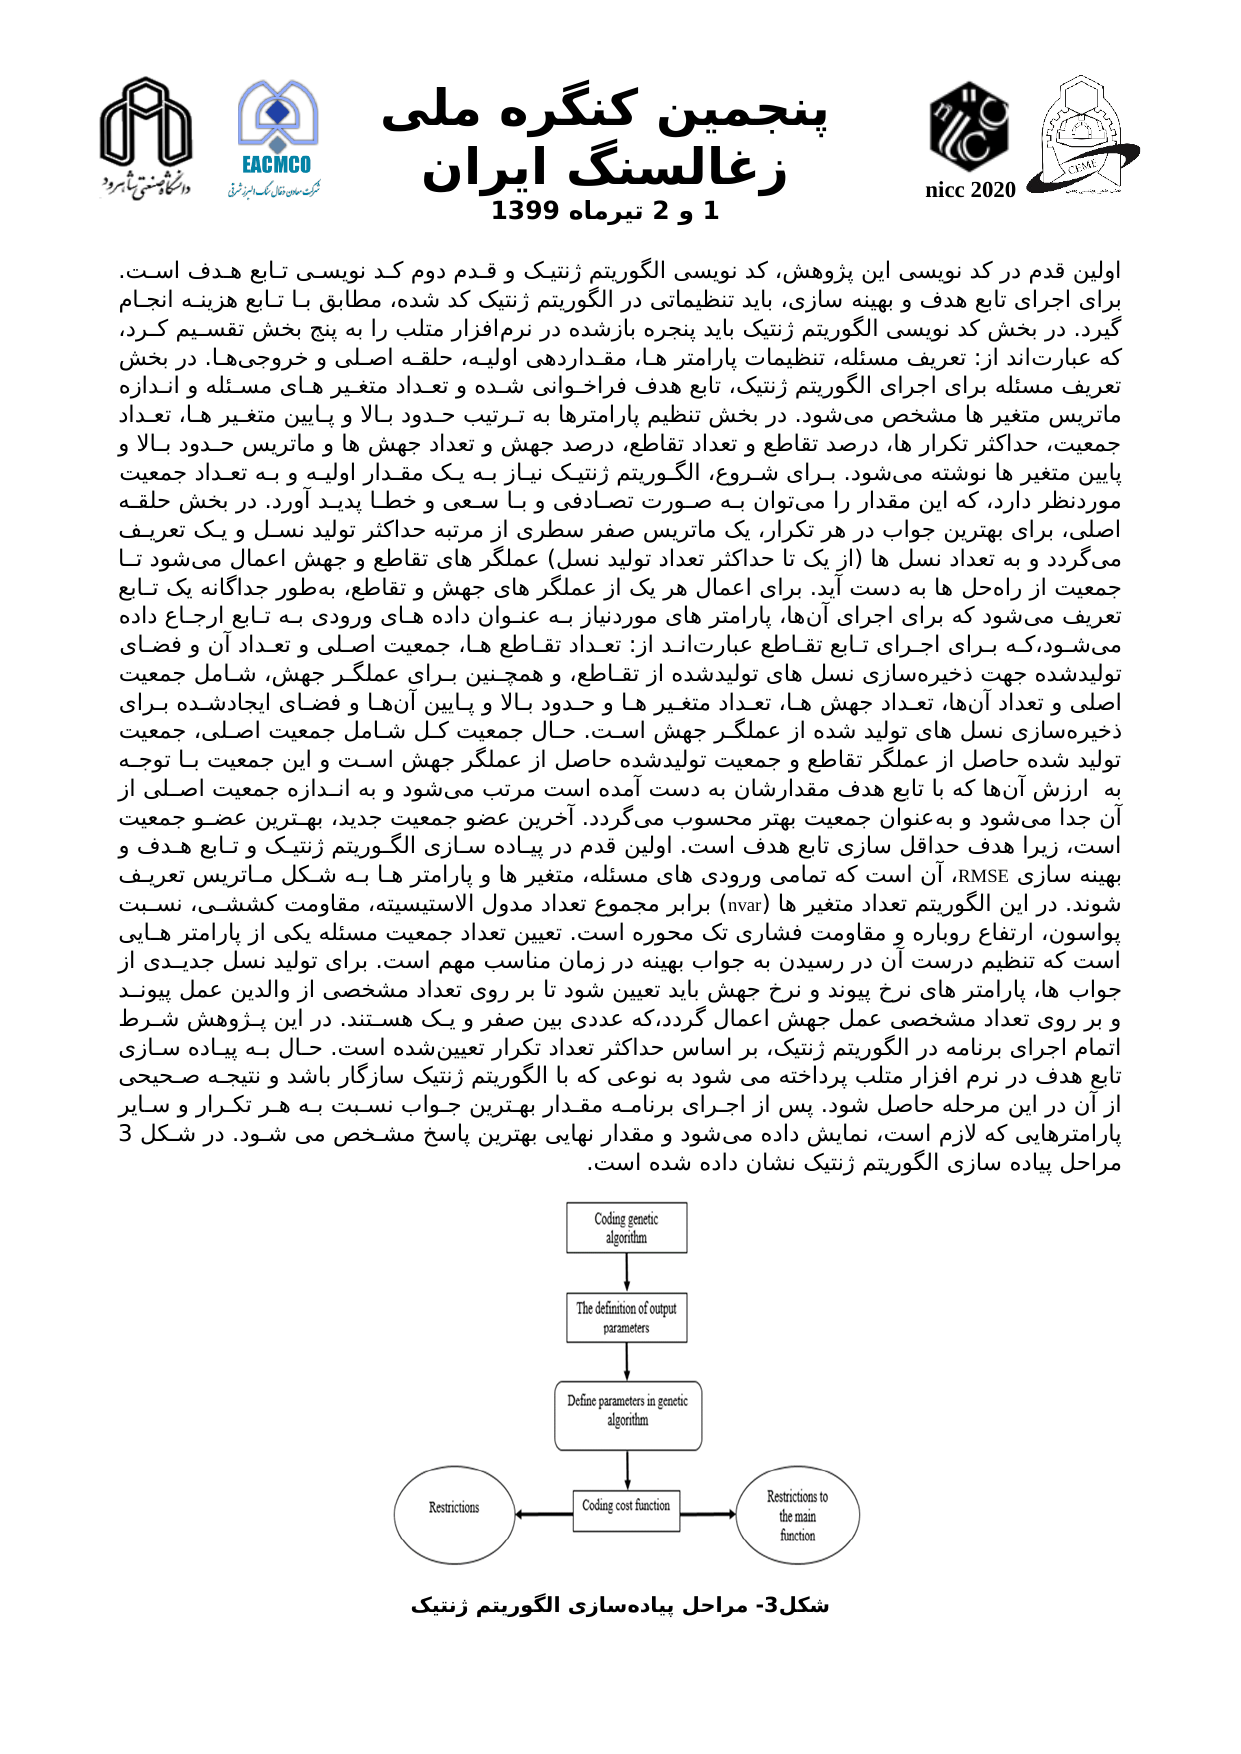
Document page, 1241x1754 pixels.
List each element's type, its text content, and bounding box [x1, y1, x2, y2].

picture [924, 75, 1017, 177]
text اولین قدم در کد نویسی این پژوهش، کد نویسی الگوریتم ژنتیک و قدم دوم کد نویسی تابع هدف است. برای اجرای تابع هدف و بهینه‌ سازی، باید تنظیماتی در الگوریتم ژنتیک کد شده، مطابق با تابع هزینه انجام گیرد. در بخش کد نویسی الگوریتم ژنتیک باید پنجره بازشده در نرم‌افزار متلب را به پنج بخش تقسیم کرد، که عبارت‌اند از: تعریف مسئله، تنظیمات پارامتر ها، مقداردهی اولیه، حلقه اصلی و خروجی‌ها. در بخش تعریف مسئله برای اجرای الگوریتم ژنتیک، تابع هدف فراخوانی شده و تعداد متغیر های مسئله و اندازه ماتریس متغیر ها مشخص می‌شود. در بخش تنظیم پارامترها به ترتیب حدود بالا و پایین متغیر ها، تعداد جمعیت، حداکثر تکرار ها، درصد تقاطع و تعداد تقاطع، درصد جهش و تعداد جهش ‌ها و ماتریس حدود بالا و پایین متغیر ها نوشته می‌شود. برای شروع، الگوریتم ژنتیک نیاز به یک مقدار اولیه و به تعداد جمعیت موردنظر دارد، که این مقدار را می‌توان به ‌صورت تصادفی و با سعی و خطا پدید آورد. در بخش حلقه اصلی، برای بهترین جواب در هر تکرار، یک ماتریس صفر سطری از مرتبه حداکثر تولید نسل و یک تعریف می‌گردد و به تعداد نسل ‌ها (از یک تا حداکثر تعداد تولید نسل) عملگر های تقاطع و جهش اعمال می‌شود تا جمعیت از راه‌حل ‌ها به دست آید. برای اعمال هر یک از عملگر های جهش و تقاطع، به‌طور جداگانه یک تابع تعریف می‌شود که برای اجرای آن‌ها، پارامتر های موردنیاز به ‌عنوان داده ‌های ورودی به تابع ارجاع داده می‌شود،که برای اجرای تابع تقاطع عبارت‌اند از: تعداد تقاطع ‌ها، جمعیت اصلی و تعداد آن و فضای تولیدشده جهت ذخیره‌سازی نسل ‌های تولیدشده از تقاطع، و همچنین برای عملگر جهش، شامل جمعیت اصلی و تعداد آن‌ها، تعداد جهش‌ ها، تعداد متغیر ها و حدود بالا و پایین آن‌ها و فضای ایجادشده برای ذخیره‌سازی نسل ‌های تولید شده از عملگر جهش است. حال جمعیت کل شامل جمعیت اصلی، جمعیت تولید شده حاصل از عملگر تقاطع و جمعیت تولیدشده حاصل از عملگر جهش است و این جمعیت با توجه به ارزش آن‌ها که با تابع هدف مقدارشان به ‌دست ‌آمده است مرتب می‌شود و به ‌اندازه جمعیت اصلی از آن جدا می‌شود و به‌عنوان جمعیت بهتر محسوب می‌گردد. آخرین عضو جمعیت جدید، بهترین عضو جمعیت است، زیرا هدف حداقل سازی تابع هدف است. اولین قدم در پیاده ‌سازی الگوریتم ژنتیک و تابع هدف و بهینه ‌سازی RMSE، آن است که تمامی ورودی ‌های مسئله، متغیر ها و پارامتر ها به شکل ماتریس تعریف شوند. در این الگوریتم تعداد متغیر ها (nvar) برابر مجموع تعداد مدول الاستیسیته، مقاومت کششی، نسبت پواسون، ارتفاع روباره و مقاومت فشاری تک محوره است. تعیین تعداد جمعیت مسئله یکی از پارامتر هایی است که تنظیم درست آن در رسیدن به جواب بهینه در زمان مناسب مهم است. برای تولید نسل جدیدی از جواب ‌ها، پارامتر های نرخ پیوند و نرخ جهش باید تعیین شود تا بر روی تعداد مشخصی از والدین عمل پیوند و بر روی تعداد مشخصی عمل جهش اعمال گردد،که عددی بین صفر و یک هستند. در این پژوهش شرط اتمام اجرای برنامه در الگوریتم ژنتیک، بر اساس حداکثر تعداد تکرار تعیین‌شده است. حال به پیاده‌ سازی تابع هدف در نرم ‌افزار متلب پرداخته می ‌شود به ‌نوعی که با الگوریتم ژنتیک سازگار باشد و نتیجه صحیحی از آن در این مرحله حاصل شود. پس از اجرای برنامه مقدار بهترین جواب نسبت به هر تکرار و سایر پارامترهایی که لازم است، نمایش داده می‌شود و مقدار نهایی بهترین پاسخ مشخص می ‌شود. در شکل 3 مراحل پیاده ‌سازی الگوریتم ژنتیک نشان داده ‌شده است. [118, 257, 1122, 1175]
picture [374, 1194, 866, 1574]
picture [217, 75, 329, 205]
text شکل3- مراحل پیاده‌سازی الگوریتم ژنتیک [118, 1593, 1122, 1617]
picture [1026, 75, 1141, 194]
